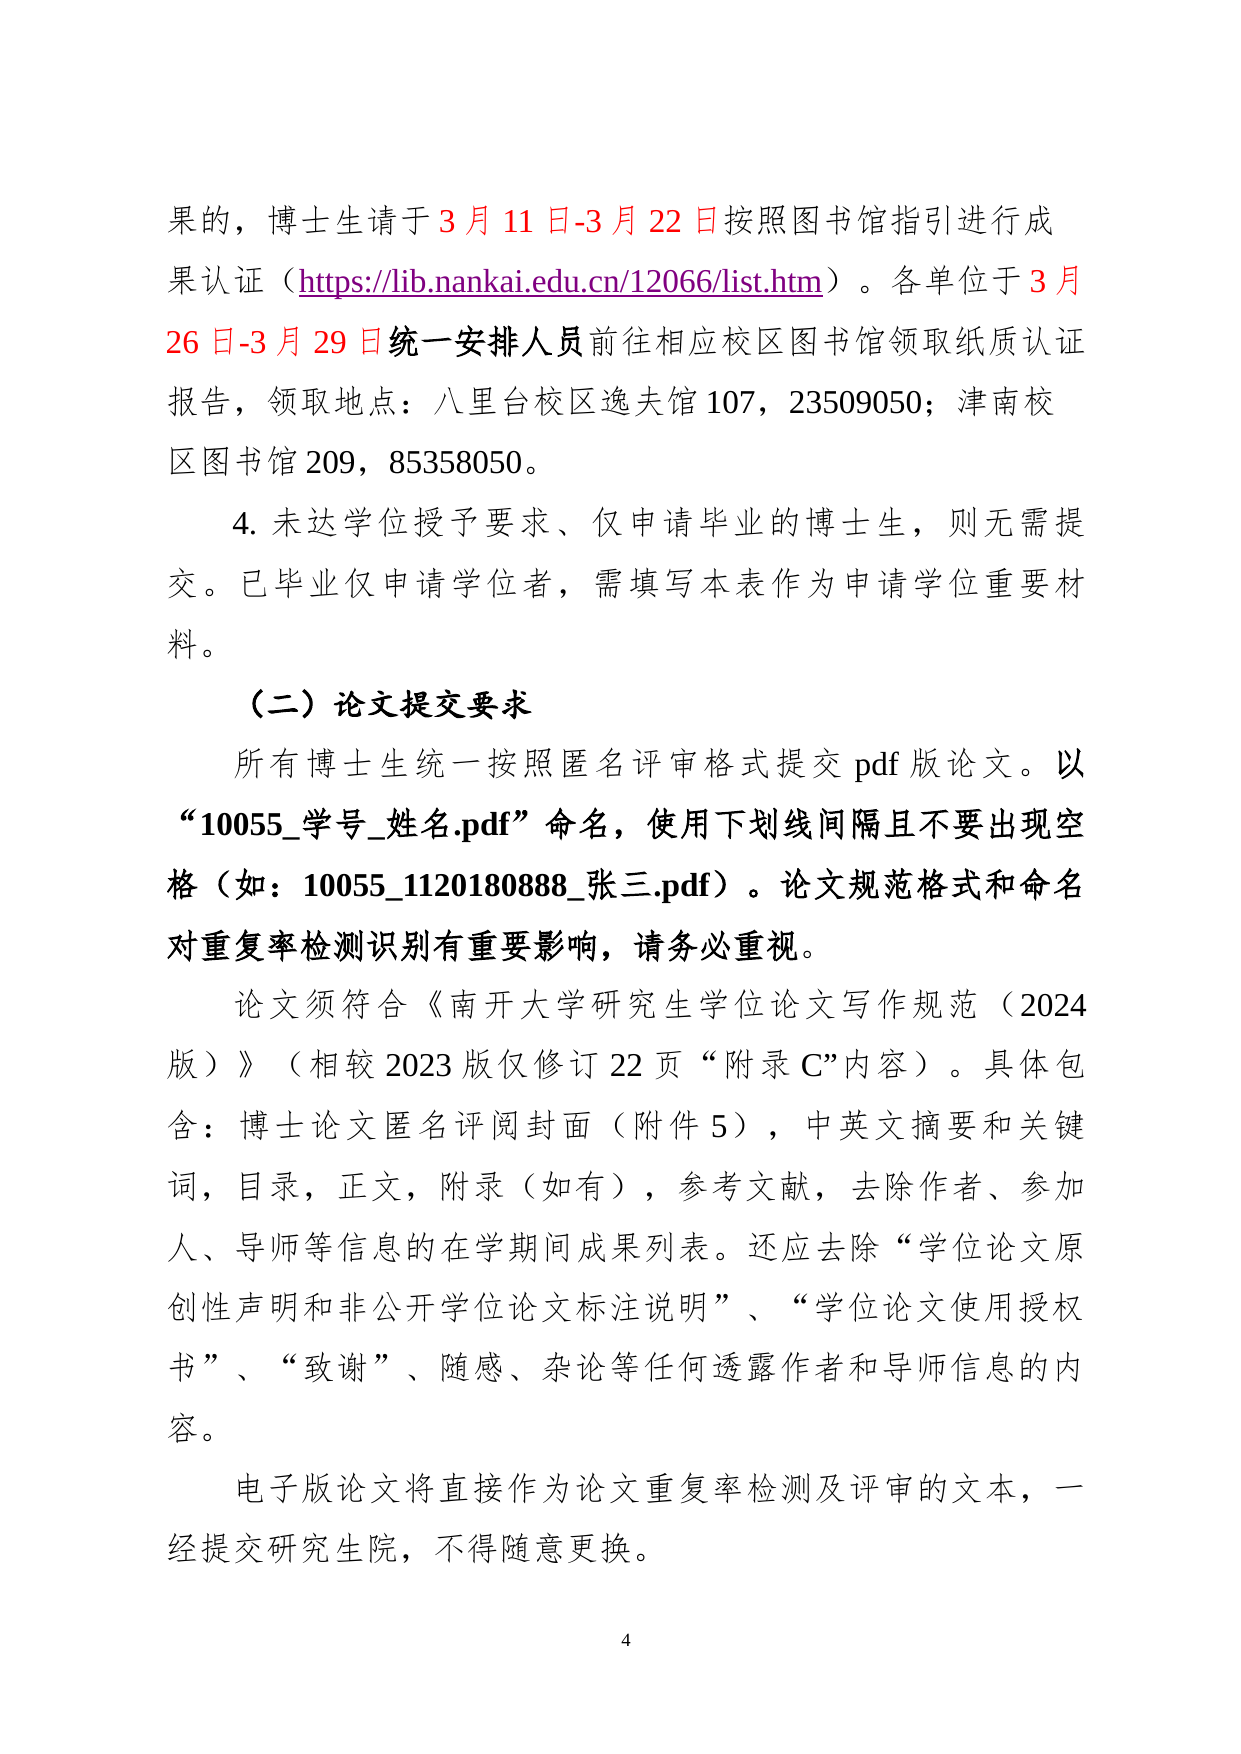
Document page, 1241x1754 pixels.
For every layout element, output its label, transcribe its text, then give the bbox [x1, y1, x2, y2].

text 4. 未达学位授予要求、仅申请毕业的博士生，则无需提交。已毕业仅申请学位者，需填写本表作为申请学位重要材料。 [165, 491, 1087, 672]
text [165, 189, 1087, 491]
text 电子版论文将直接作为论文重复率检测及评审的文本，一经提交研究生院，不得随意更换。 [165, 1456, 1087, 1576]
text 论文须符合《南开大学研究生学位论文写作规范（2024版）》（相较2023版仅修订22页“附录C”内容）。具体包含：博士论文匿名评阅封面（附件5），中英文摘要和关键词，目录，正文，附录（如有），参考文献，去除作者、参加人、导师等信息的在学期间成果列表。还应去除“学位论文原创性声明和非公开学位论文标注说明”、“学位论文使用授权书”、“致谢”、随感、杂论等任何透露作者和导师信息的内容。 [165, 973, 1087, 1456]
text （二）论文提交要求 [165, 672, 1087, 732]
text 所有博士生统一按照匿名评审格式提交pdf版论文。以“10055_学号_姓名.pdf”命名，使用下划线间隔且不要出现空格（如：10055_1120180888_张三.pdf）。论文规范格式和命名对重复率检测识别有重要影响，请务必重视。 [165, 732, 1087, 973]
